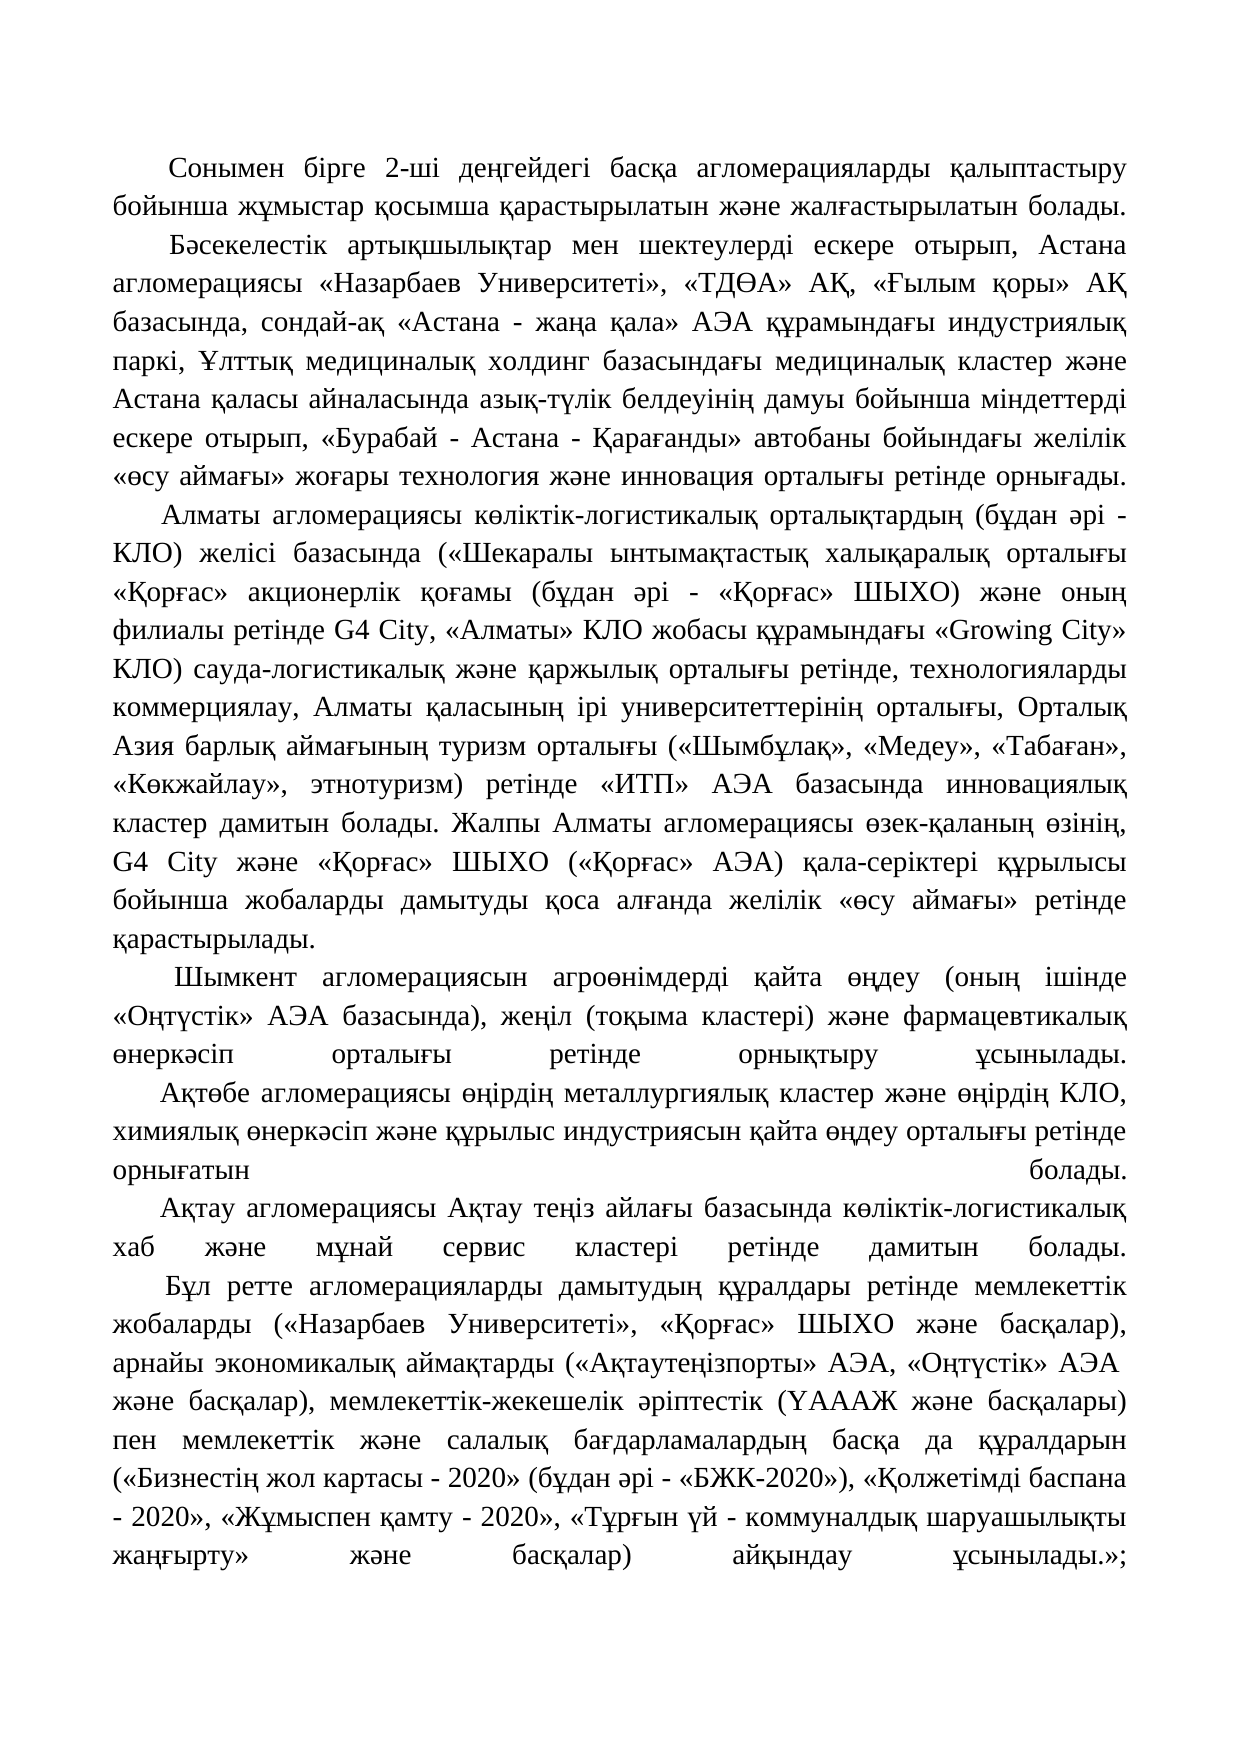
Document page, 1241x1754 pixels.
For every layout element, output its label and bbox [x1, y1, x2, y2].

text [112, 150, 1128, 1571]
